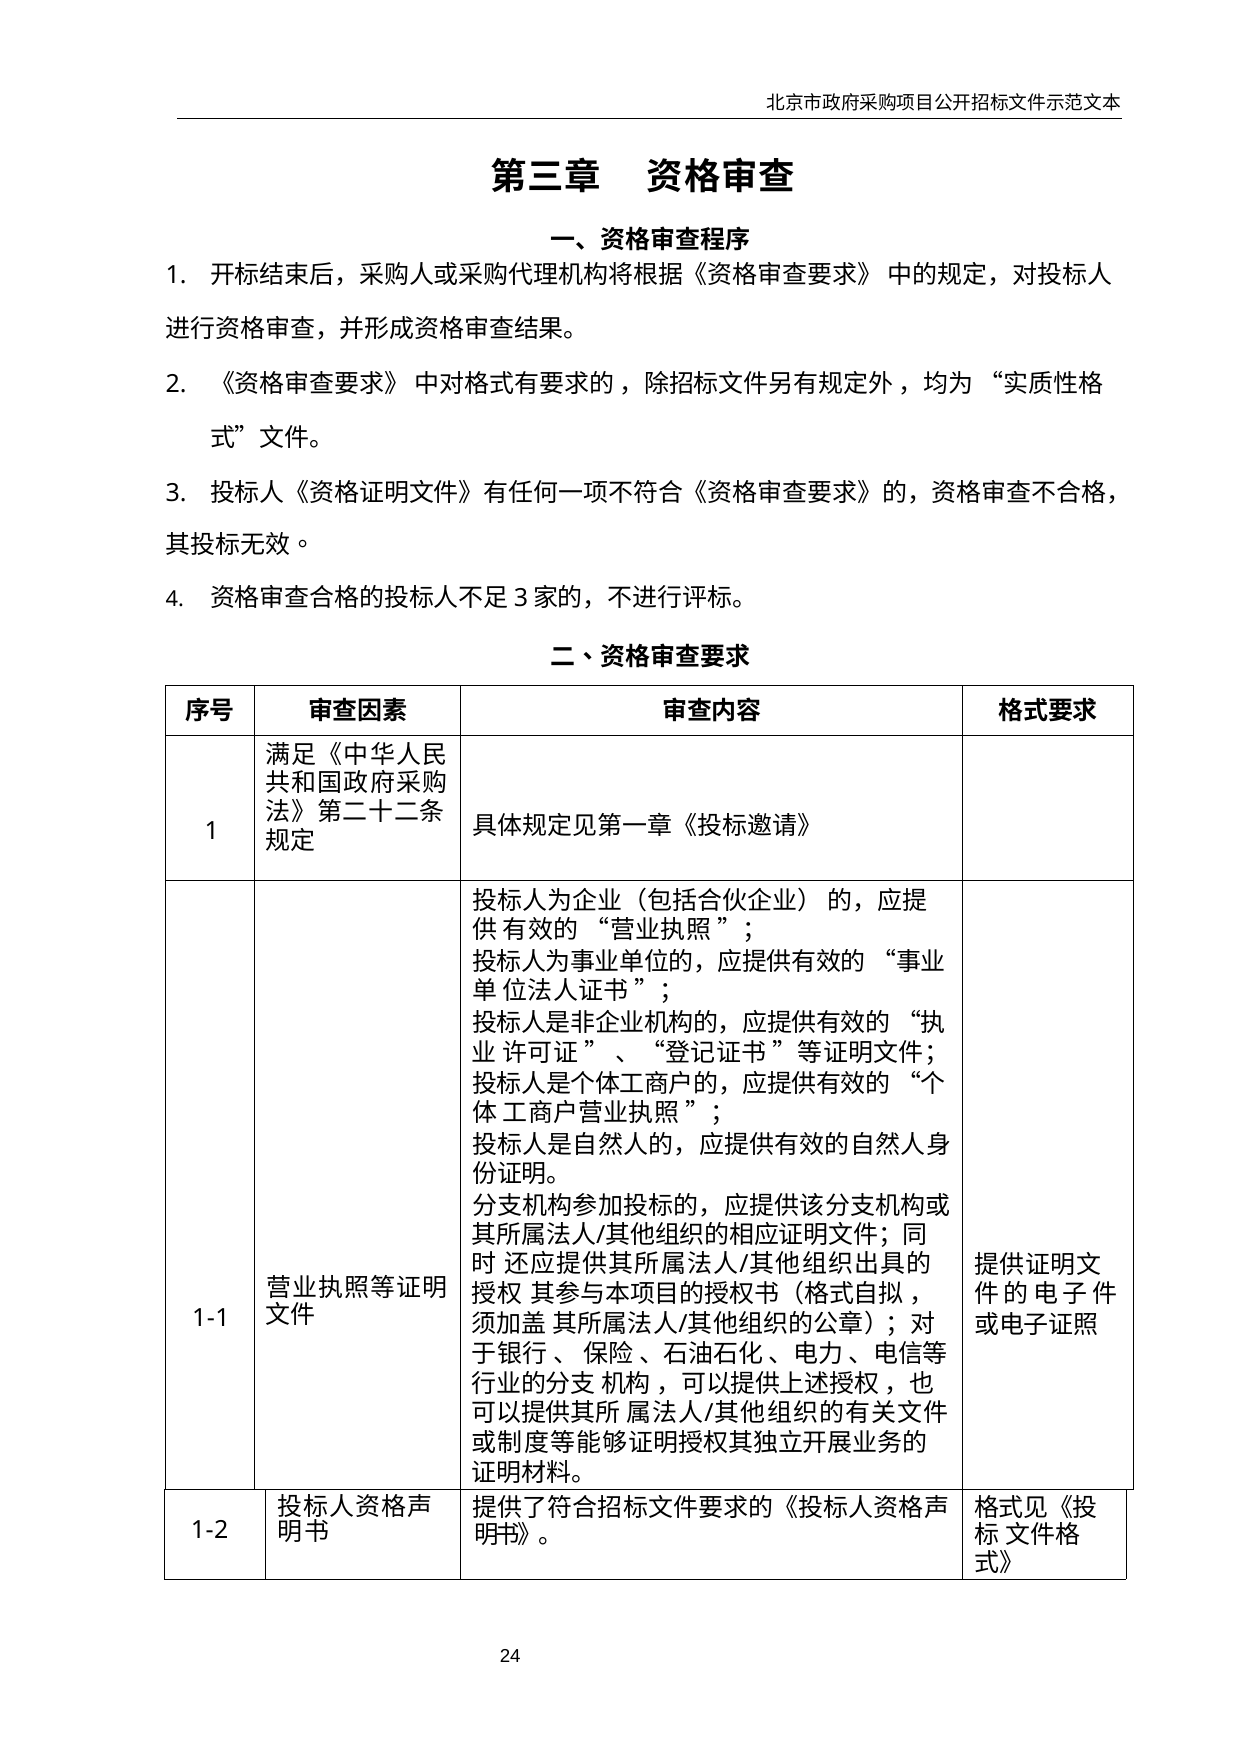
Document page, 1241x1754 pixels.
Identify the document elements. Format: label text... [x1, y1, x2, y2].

text 一、资格审查程序 [550, 224, 1134, 254]
table_cell 1-1 [166, 881, 254, 1489]
table_header 投标人资格声明书 [266, 1490, 460, 1579]
table_cell 1 [166, 736, 254, 880]
table_cell 满足《中华人民 共和国政府采购 法》第二十二条 规定 [255, 736, 460, 880]
list 投标人《资格证明文件》有任何一项不符合《资格审查要求》的，资格审查不合格， [165, 472, 1134, 508]
list 开标结束后，采购人或采购代理机构将根据《资格审查要求》 中的规定，对投标人 [165, 254, 1134, 291]
table_cell [963, 736, 1133, 880]
table_header 1-2 [165, 1490, 265, 1579]
table_header 提供了符合招标文件要求的《投标人资格声 明书》。 [461, 1490, 962, 1579]
table_cell 具体规定见第一章《投标邀请》 [461, 736, 962, 880]
table_cell 营业执照等证明 文件 [255, 881, 460, 1489]
text 第三章 资格审查 [490, 154, 1134, 199]
table_cell 投标人为企业（包括合伙企业） 的，应提供 有效的 “营业执照 ”； 投标人为事业单位的，应提供有效的 “事业单 位法人证书 ”； 投标人是非企业机构的，应提供有效的 “执业 许可证 ” 、“登记证书 ”等证明文件； 投标人是个体工商户的，应提供有效的 “个体 工商户营业执照 ”； 投标人是自然人的，应提供有效的自然人身 份证明。 分支机构参加投标的，应提供该分支机构或 其所属法人/其他组织的相应证明文件；同时 还应提供其所属法人/其他组织出具的授权 其参与本项目的授权书（格式自拟 ，须加盖 其所属法人/其他组织的公章）；对于银行 、 保险 、石油石化 、电力 、电信等行业的分支 机构 ，可以提供上述授权 ，也可以提供其所 属法人/其他组织的有关文件或制度等能够证明授权其独立开展业务的证明材料。 [461, 881, 962, 1489]
table_header 审查因素 [255, 686, 460, 735]
text 进行资格审查，并形成资格审查结果。 [165, 309, 1134, 345]
text 其投标无效。 [165, 526, 1134, 561]
table_header 审查内容 [461, 686, 962, 735]
table_header 格式要求 [963, 686, 1133, 735]
table_header 序号 [166, 686, 254, 735]
table_cell 提供证明文 件的电子件 或电子证照 [963, 881, 1133, 1489]
list 资格审查合格的投标人不足3家的，不进行评标。 [165, 577, 1134, 614]
text 二、资格审查要求 [550, 643, 1134, 671]
list 《资格审查要求》 中对格式有要求的 ，除招标文件另有规定外 ，均为 “实质性格式”文件。 [165, 363, 1134, 454]
table_header 格式见《投标 文件格式》 [963, 1490, 1126, 1579]
